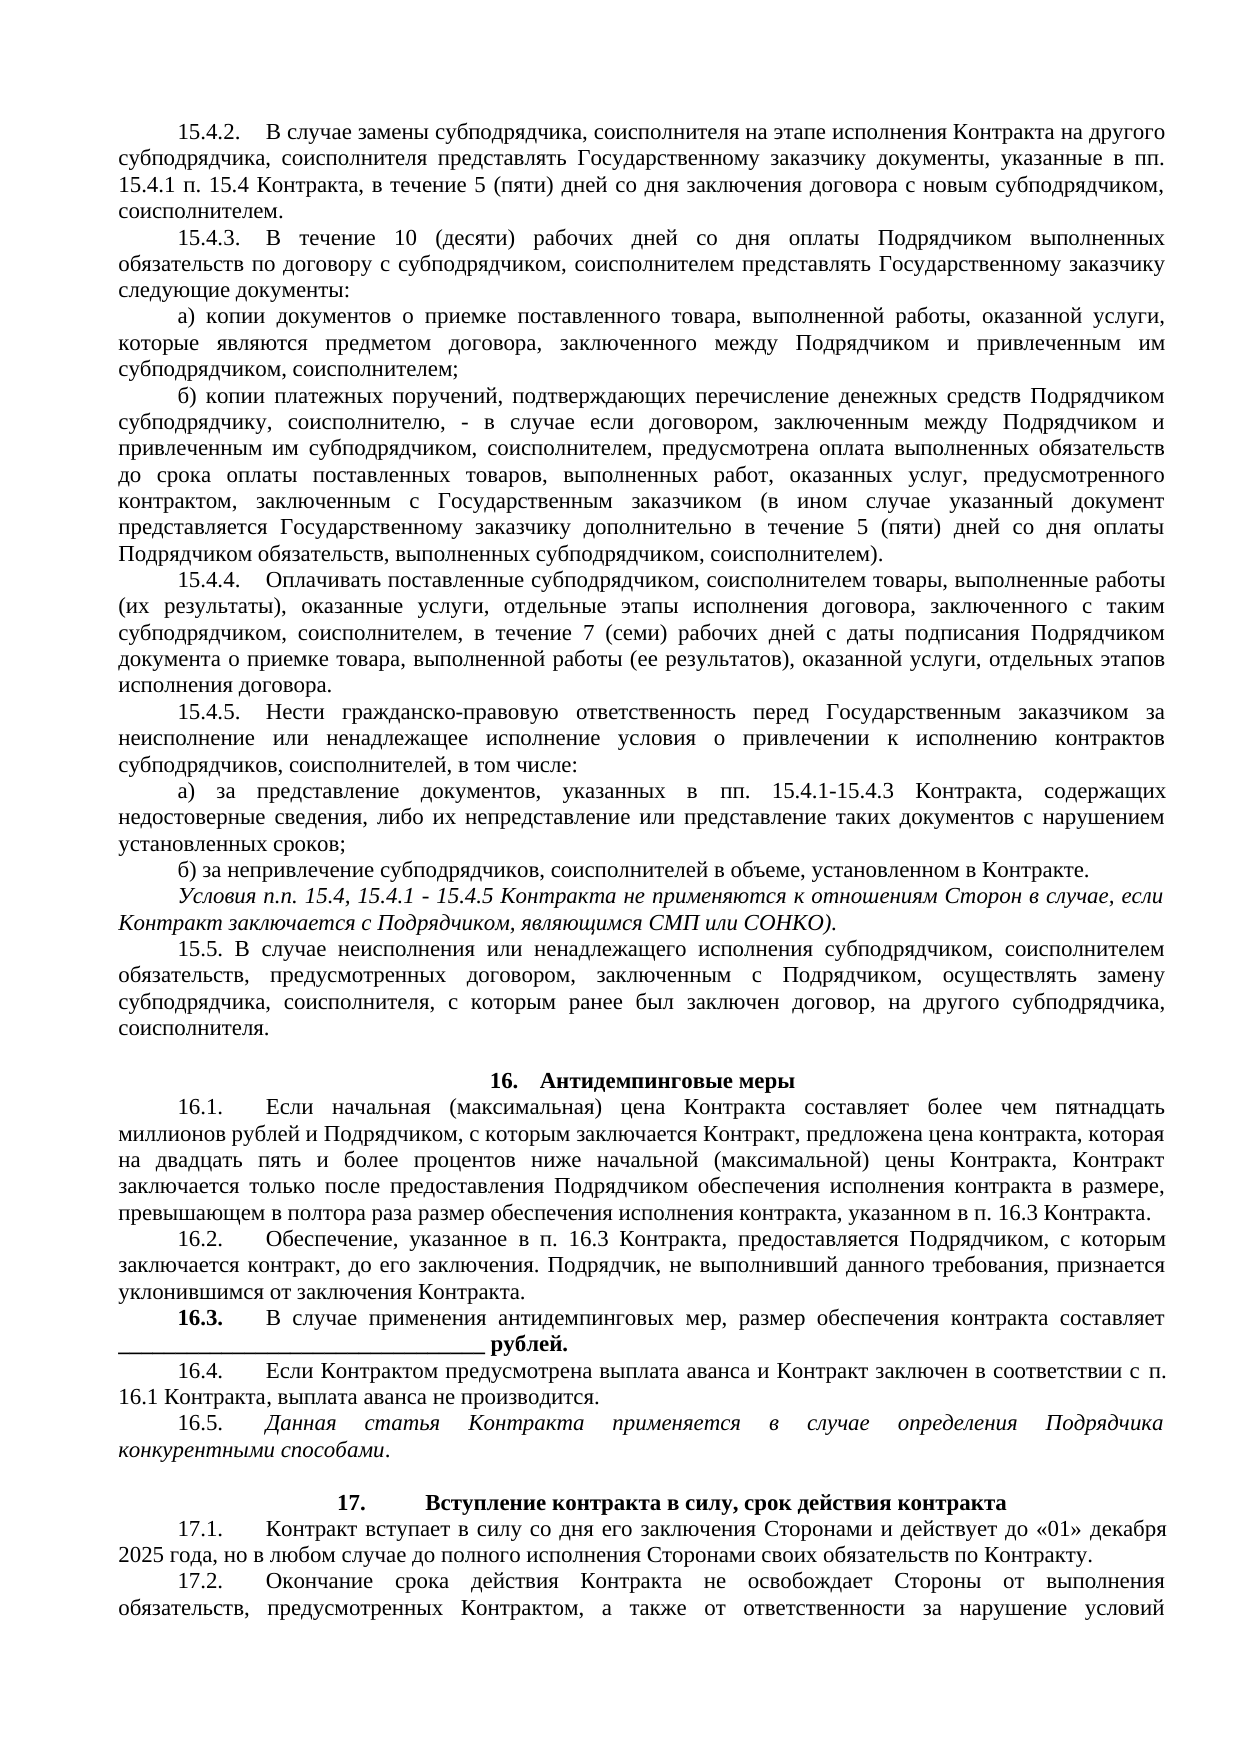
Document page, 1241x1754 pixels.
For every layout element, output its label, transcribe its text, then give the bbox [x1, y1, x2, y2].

text а) копии документов о приемке поставленного товара, выполненной работы, оказанной услуги, которые являются предметом договора, заключенного между Подрядчиком и привлеченным им субподрядчиком, соисполнителем; [118, 303, 1167, 382]
list Если Контрактом предусмотрена выплата аванса и Контракт заключен в соответствии с п. 16.1 Контракта, выплата аванса не производится. [118, 1357, 1167, 1409]
text а) за представление документов, указанных в пп. 15.4.1-15.4.3 Контракта, содержащих недостоверные сведения, либо их непредставление или представление таких документов с нарушением установленных сроков; [118, 777, 1167, 856]
list Если начальная (максимальная) цена Контракта составляет более чем пятнадцать миллионов рублей и Подрядчиком, с которым заключается Контракт, предложена цена контракта, которая на двадцать пять и более процентов ниже начальной (максимальной) цены Контракта, Контракт заключается только после предоставления Подрядчиком обеспечения исполнения контракта в размере, превышающем в полтора раза размер обеспечения исполнения контракта, указанном в п. 16.3 Контракта. [118, 1093, 1167, 1225]
list Оплачивать поставленные субподрядчиком, соисполнителем товары, выполненные работы (их результаты), оказанные услуги, отдельные этапы исполнения договора, заключенного с таким субподрядчиком, соисполнителем, в течение 7 (семи) рабочих дней с даты подписания Подрядчиком документа о приемке товара, выполненной работы (ее результатов), оказанной услуги, отдельных этапов исполнения договора. [118, 566, 1167, 698]
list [118, 1568, 1167, 1620]
text 15.5. В случае неисполнения или ненадлежащего исполнения субподрядчиком, соисполнителем обязательств, предусмотренных договором, заключенным с Подрядчиком, осуществлять замену субподрядчика, соисполнителя, с которым ранее был заключен договор, на другого субподрядчика, соисполнителя. [118, 935, 1167, 1041]
text б) копии платежных поручений, подтверждающих перечисление денежных средств Подрядчиком субподрядчику, соисполнителю, - в случае если договором, заключенным между Подрядчиком и привлеченным им субподрядчиком, соисполнителем, предусмотрена оплата выполненных обязательств до срока оплаты поставленных товаров, выполненных работ, оказанных услуг, предусмотренного контрактом, заключенным с Государственным заказчиком (в ином случае указанный документ представляется Государственному заказчику дополнительно в течение 5 (пяти) дней со дня оплаты Подрядчиком обязательств, выполненных субподрядчиком, соисполнителем). [118, 382, 1167, 566]
list Антидемпинговые меры [118, 1067, 1167, 1093]
list Контракт вступает в силу со дня его заключения Сторонами и действует до «01» декабря 2025 года, но в любом случае до полного исполнения Сторонами своих обязательств по Контракту. [118, 1515, 1167, 1568]
text Условия п.п. 15.4, 15.4.1 - 15.4.5 Контракта не применяются к отношениям Сторон в случае, если Контракт заключается с Подрядчиком, являющимся СМП или СОНКО). [118, 882, 1167, 935]
list В случае применения антидемпинговых мер, размер обеспечения контракта составляет ________________________________ рублей. [118, 1304, 1167, 1357]
list Вступление контракта в силу, срок действия контракта [118, 1488, 1167, 1515]
text б) за непривлечение субподрядчиков, соисполнителей в объеме, установленном в Контракте. [118, 856, 1167, 882]
list Данная статья Контракта применяется в случае определения Подрядчика конкурентными способами. [118, 1409, 1167, 1462]
list В случае замены субподрядчика, соисполнителя на этапе исполнения Контракта на другого субподрядчика, соисполнителя представлять Государственному заказчику документы, указанные в пп. 15.4.1 п. 15.4 Контракта, в течение 5 (пяти) дней со дня заключения договора с новым субподрядчиком, соисполнителем. [118, 118, 1167, 223]
list Нести гражданско-правовую ответственность перед Государственным заказчиком за неисполнение или ненадлежащее исполнение условия о привлечении к исполнению контрактов субподрядчиков, соисполнителей, в том числе: [118, 698, 1167, 777]
list В течение 10 (десяти) рабочих дней со дня оплаты Подрядчиком выполненных обязательств по договору с субподрядчиком, соисполнителем представлять Государственному заказчику следующие документы: [118, 223, 1167, 303]
list Обеспечение, указанное в п. 16.3 Контракта, предоставляется Подрядчиком, с которым заключается контракт, до его заключения. Подрядчик, не выполнивший данного требования, признается уклонившимся от заключения Контракта. [118, 1225, 1167, 1304]
